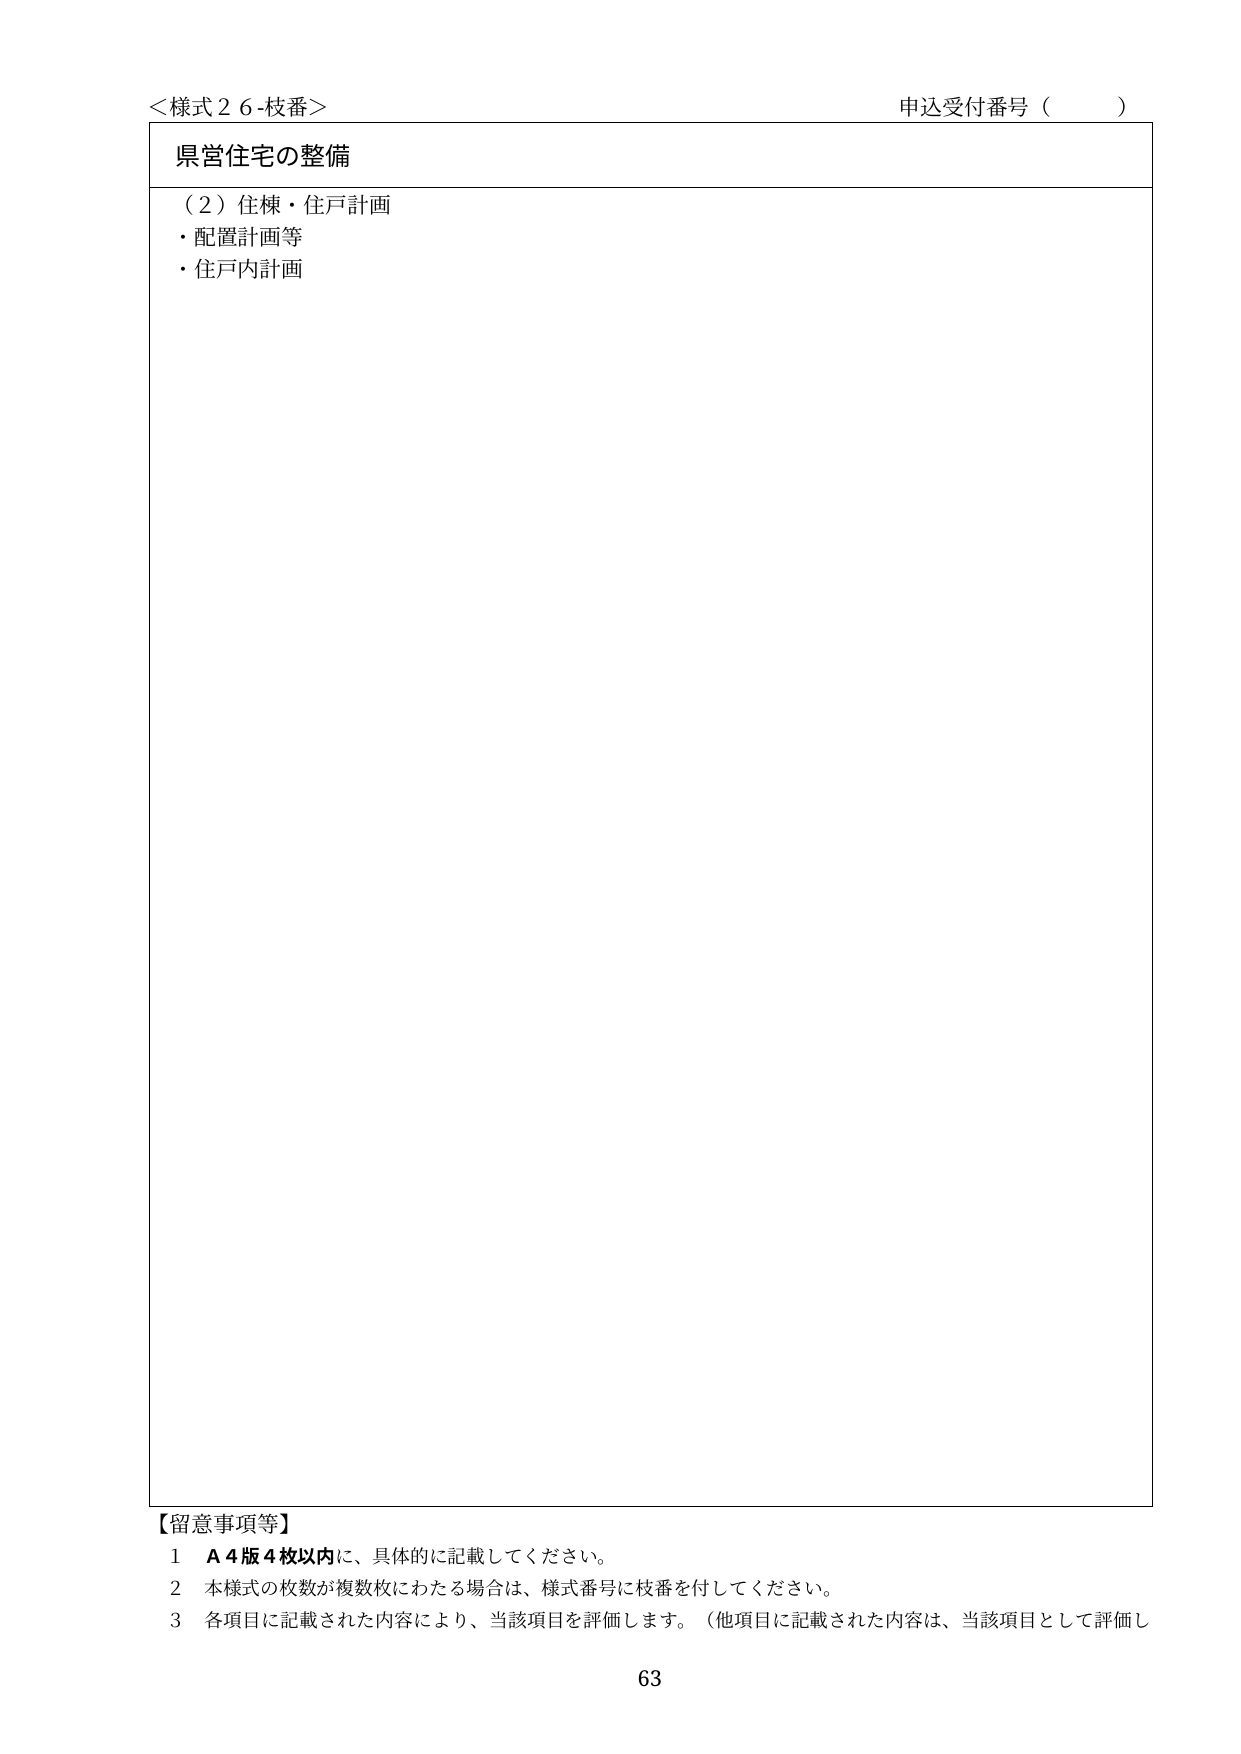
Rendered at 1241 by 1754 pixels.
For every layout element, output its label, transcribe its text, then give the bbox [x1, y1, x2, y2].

table_header 県営住宅の整備 [150, 123, 1152, 187]
text １ Ａ４版４枚以内に、具体的に記載してください。 [148, 1539, 1152, 1571]
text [167, 1603, 1152, 1636]
text 【留意事項等】 [148, 1507, 1152, 1539]
text ２ 本様式の枚数が複数枚にわたる場合は、様式番号に枝番を付してください。 [167, 1571, 1152, 1603]
text ＜様式２６-枝番＞ 申込受付番号（ ） [148, 90, 1152, 122]
table_cell （２）住棟・住戸計画 ・配置計画等 ・住戸内計画 [150, 188, 1152, 1506]
